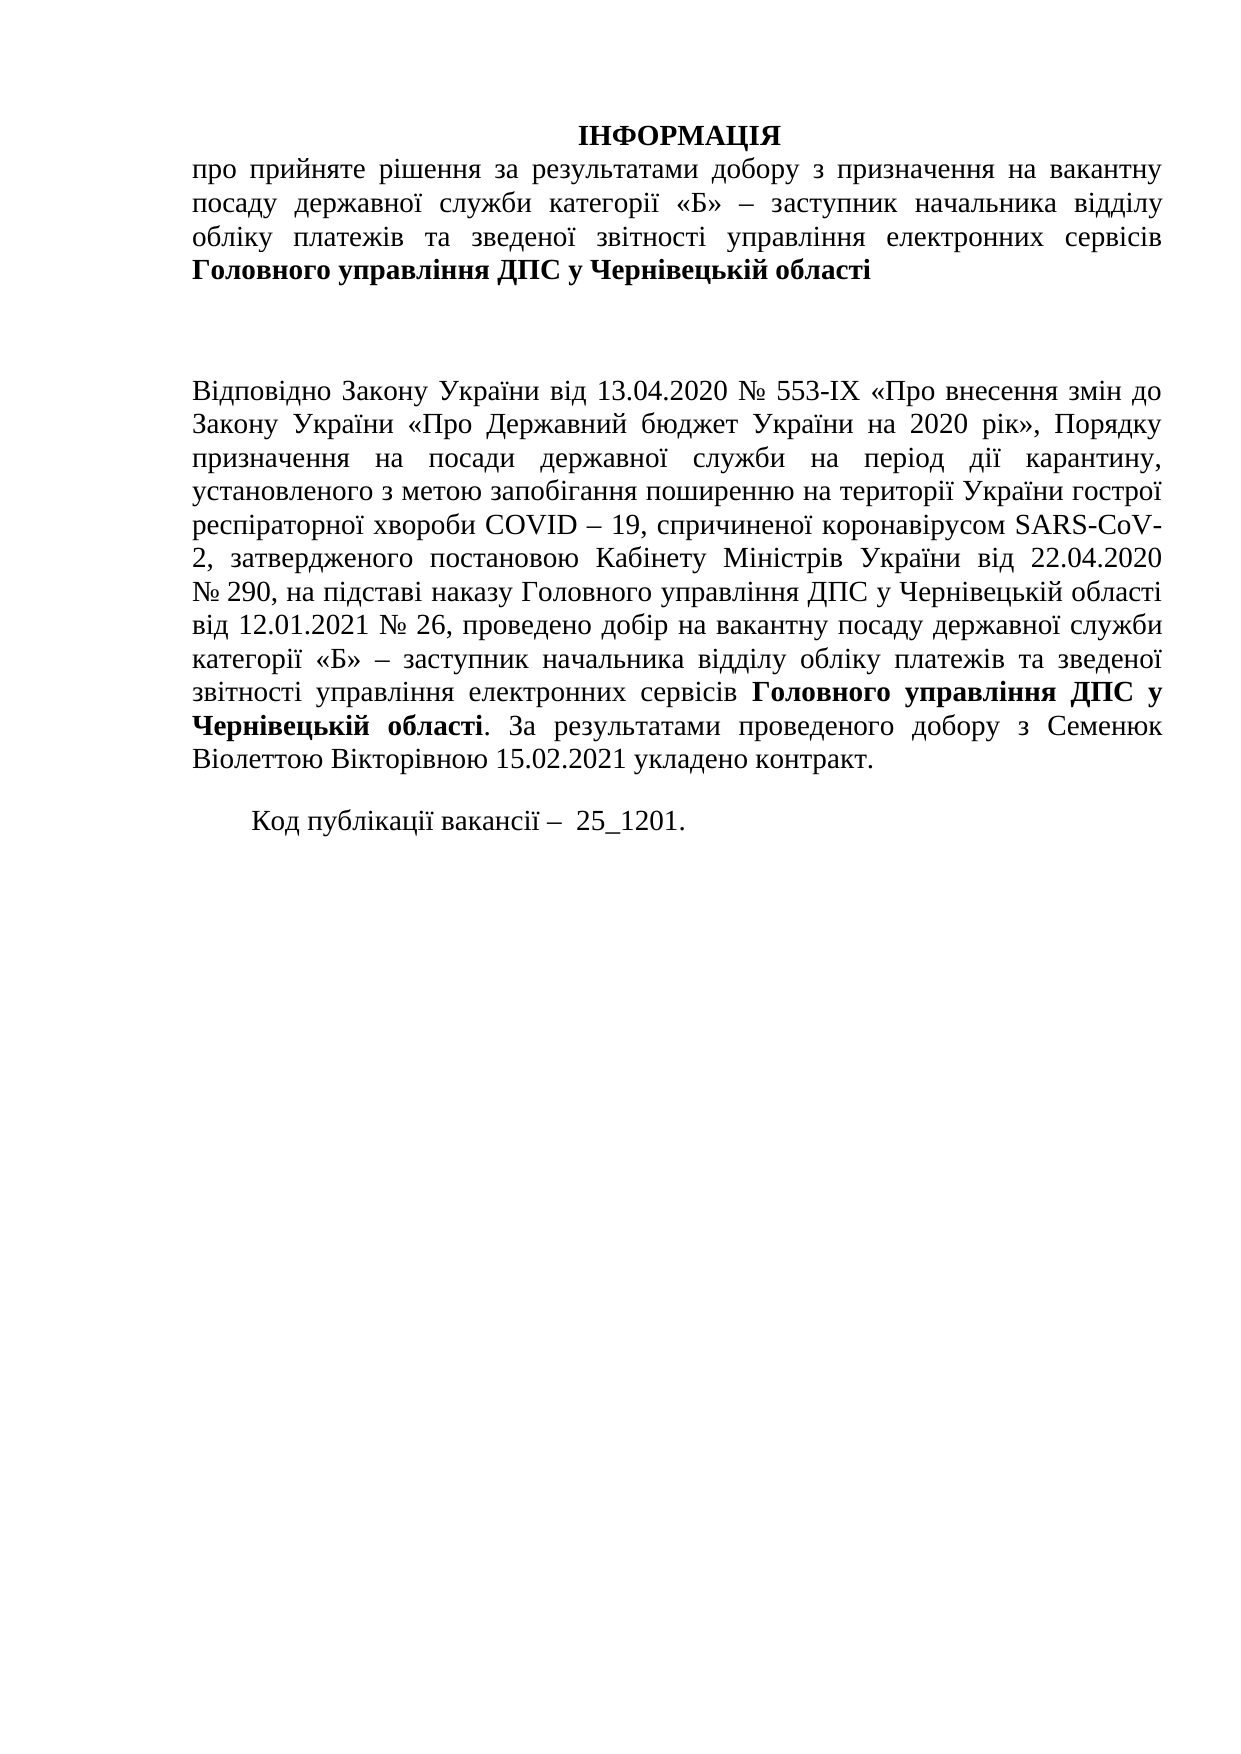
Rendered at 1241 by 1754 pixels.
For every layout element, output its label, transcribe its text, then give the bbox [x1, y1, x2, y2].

text Код публікації вакансії – 25_1201. [177, 803, 1167, 837]
text Відповідно Закону України від 13.04.2020 № 553-ІХ «Про внесення змін до Закону України «Про Державний бюджет України на 2020 рік», Порядку призначення на посади державної служби на період дії карантину, установленого з метою запобігання поширенню на території України гострої респіраторної хвороби COVID – 19, спричиненої коронавірусом SARS-CoV-2, затвердженого постановою Кабінету Міністрів України від 22.04.2020 № 290, на підставі наказу Головного управління ДПС у Чернівецькій області від 12.01.2021 № 26, проведено добір на вакантну посаду державної служби категорії «Б» – заступник начальника відділу обліку платежів та зведеної звітності управління електронних сервісів Головного управління ДПС у Чернівецькій області. За результатами проведеного добору з Семенюк Віолеттою Вікторівною 15.02.2021 укладено контракт. [192, 373, 1163, 775]
text про прийняте рішення за результатами добору з призначення на вакантну посаду державної служби категорії «Б» – заступник начальника відділу обліку платежів та зведеної звітності управління електронних сервісів Головного управління ДПС у Чернівецькій області [192, 152, 1163, 286]
text ІНФОРМАЦІЯ [177, 118, 1181, 152]
